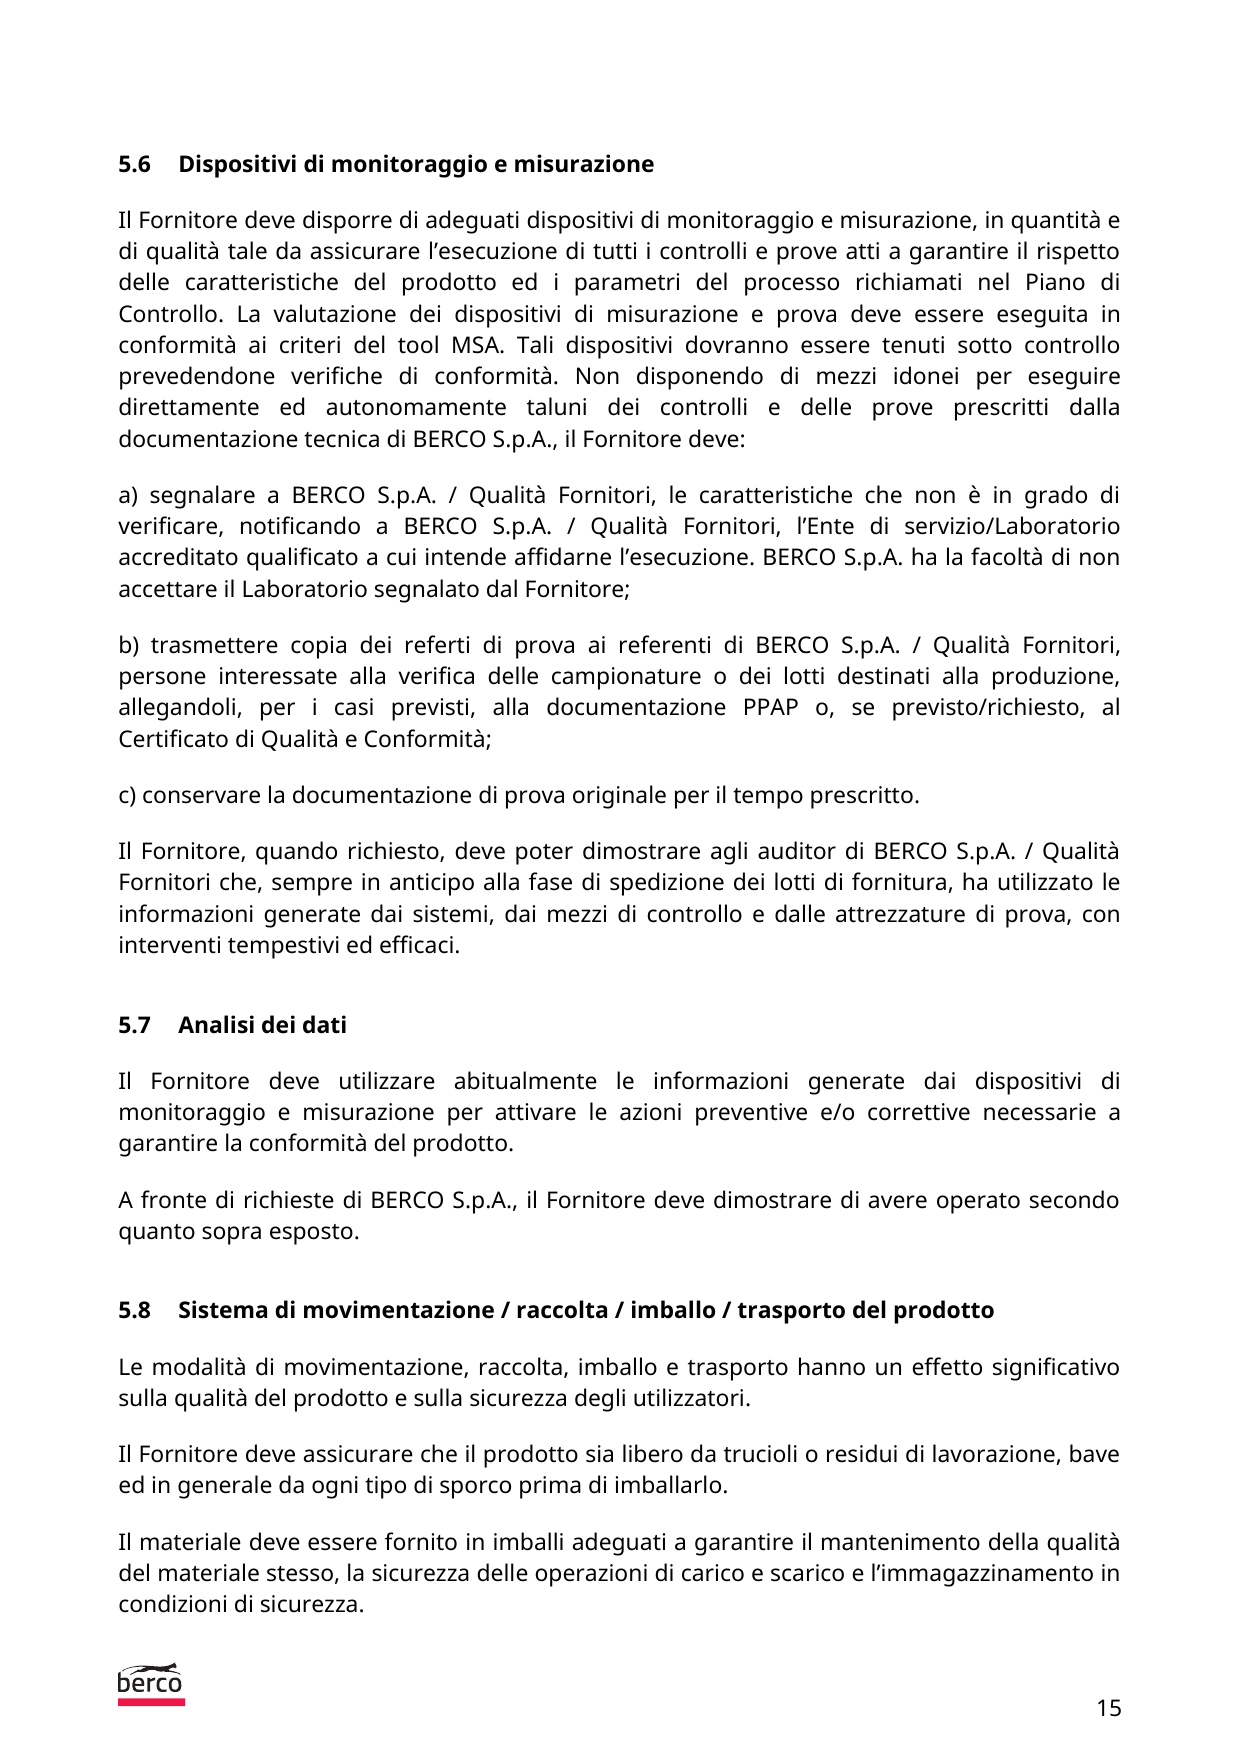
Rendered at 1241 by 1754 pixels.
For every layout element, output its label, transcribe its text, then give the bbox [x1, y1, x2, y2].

text b) trasmettere copia dei referti di prova ai referenti di BERCO S.p.A. / Qualità Fornitori, persone interessate alla verifica delle campionature o dei lotti destinati alla produzione, allegandoli, per i casi previsti, alla documentazione PPAP o, se previsto/richiesto, al Certificato di Qualità e Conformità; [118, 629, 1122, 754]
subtitle Sistema di movimentazione / raccolta / imballo / trasporto del prodotto [118, 1294, 1122, 1326]
text Il Fornitore, quando richiesto, deve poter dimostrare agli auditor di BERCO S.p.A. / Qualità Fornitori che, sempre in anticipo alla fase di spedizione dei lotti di fornitura, ha utilizzato le informazioni generate dai sistemi, dai mezzi di controllo e dalle attrezzature di prova, con interventi tempestivi ed efficaci. [118, 835, 1122, 960]
text c) conservare la documentazione di prova originale per il tempo prescritto. [118, 779, 1122, 810]
text A fronte di richieste di BERCO S.p.A., il Fornitore deve dimostrare di avere operato secondo quanto sopra esposto. [118, 1183, 1122, 1246]
text a) segnalare a BERCO S.p.A. / Qualità Fornitori, le caratteristiche che non è in grado di verificare, notificando a BERCO S.p.A. / Qualità Fornitori, l’Ente di servizio/Laboratorio accreditato qualificato a cui intende affidarne l’esecuzione. BERCO S.p.A. ha la facoltà di non accettare il Laboratorio segnalato dal Fornitore; [118, 479, 1122, 604]
text Il Fornitore deve assicurare che il prodotto sia libero da trucioli o residui di lavorazione, bave ed in generale da ogni tipo di sporco prima di imballarlo. [118, 1438, 1122, 1501]
subtitle Analisi dei dati [118, 1008, 1122, 1040]
text Le modalità di movimentazione, raccolta, imballo e trasporto hanno un effetto significativo sulla qualità del prodotto e sulla sicurezza degli utilizzatori. [118, 1351, 1122, 1413]
text Il materiale deve essere fornito in imballi adeguati a garantire il mantenimento della qualità del materiale stesso, la sicurezza delle operazioni di carico e scarico e l’immagazzinamento in condizioni di sicurezza. [118, 1526, 1122, 1619]
text Il Fornitore deve disporre di adeguati dispositivi di monitoraggio e misurazione, in quantità e di qualità tale da assicurare l’esecuzione di tutti i controlli e prove atti a garantire il rispetto delle caratteristiche del prodotto ed i parametri del processo richiamati nel Piano di Controllo. La valutazione dei dispositivi di misurazione e prova deve essere eseguita in conformità ai criteri del tool MSA. Tali dispositivi dovranno essere tenuti sotto controllo prevedendone verifiche di conformità. Non disponendo di mezzi idonei per eseguire direttamente ed autonomamente taluni dei controlli e delle prove prescritti dalla documentazione tecnica di BERCO S.p.A., il Fornitore deve: [118, 204, 1122, 454]
subtitle Dispositivi di monitoraggio e misurazione [118, 148, 1122, 179]
text Il Fornitore deve utilizzare abitualmente le informazioni generate dai dispositivi di monitoraggio e misurazione per attivare le azioni preventive e/o correttive necessarie a garantire la conformità del prodotto. [118, 1065, 1122, 1158]
